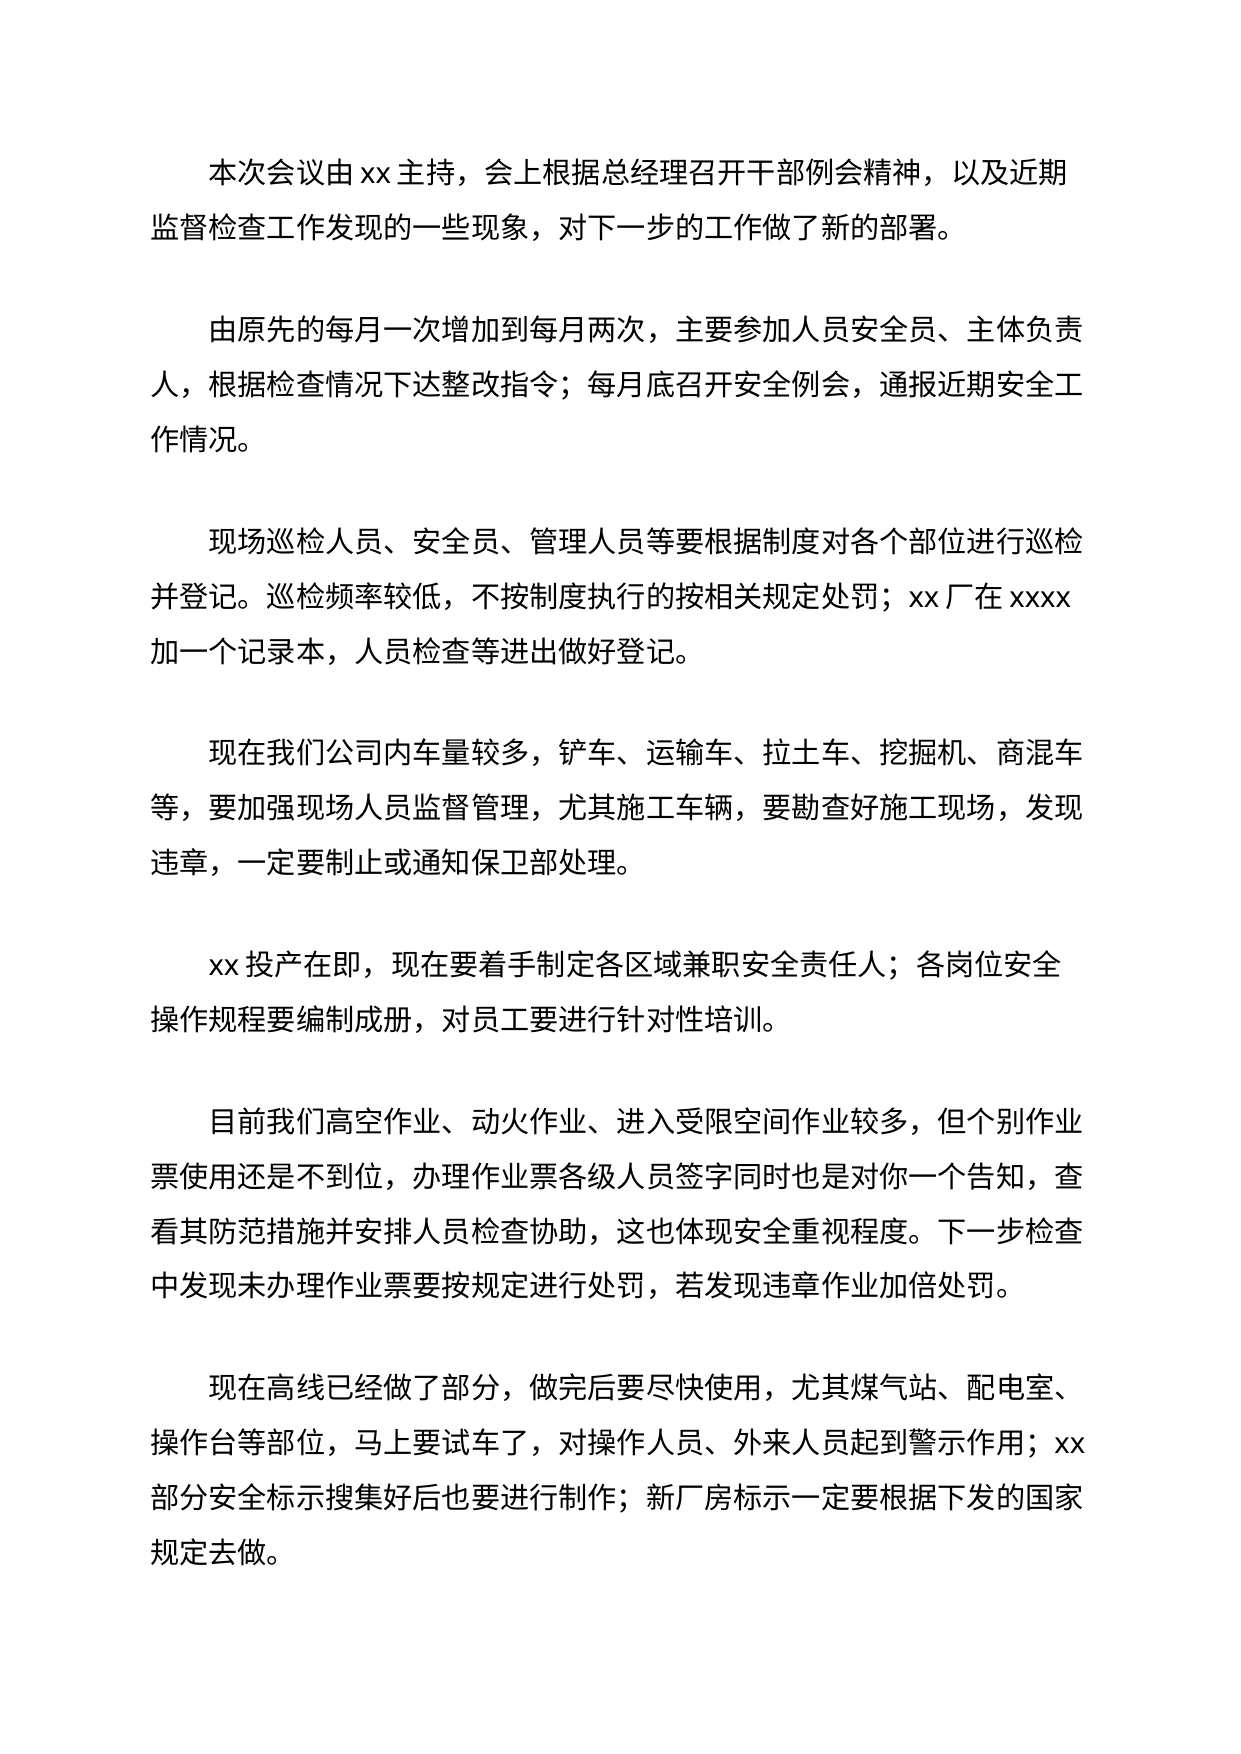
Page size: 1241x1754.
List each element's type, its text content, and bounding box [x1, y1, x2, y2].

text 由原先的每月一次增加到每月两次，主要参加人员安全员、主体负责人，根据检查情况下达整改指令；每月底召开安全例会，通报近期安全工作情况。 [150, 307, 1090, 459]
text 现场巡检人员、安全员、管理人员等要根据制度对各个部位进行巡检并登记。巡检频率较低，不按制度执行的按相关规定处罚；xx厂在xxxx加一个记录本，人员检查等进出做好登记。 [150, 518, 1090, 671]
text xx投产在即，现在要着手制定各区域兼职安全责任人；各岗位安全操作规程要编制成册，对员工要进行针对性培训。 [150, 942, 1090, 1039]
text 现在我们公司内车量较多，铲车、运输车、拉土车、挖掘机、商混车等，要加强现场人员监督管理，尤其施工车辆，要勘查好施工现场，发现违章，一定要制止或通知保卫部处理。 [150, 730, 1090, 882]
text 目前我们高空作业、动火作业、进入受限空间作业较多，但个别作业票使用还是不到位，办理作业票各级人员签字同时也是对你一个告知，查看其防范措施并安排人员检查协助，这也体现安全重视程度。下一步检查中发现未办理作业票要按规定进行处罚，若发现违章作业加倍处罚。 [150, 1098, 1090, 1305]
text 本次会议由xx主持，会上根据总经理召开干部例会精神，以及近期监督检查工作发现的一些现象，对下一步的工作做了新的部署。 [150, 150, 1090, 247]
text 现在高线已经做了部分，做完后要尽快使用，尤其煤气站、配电室、操作台等部位，马上要试车了，对操作人员、外来人员起到警示作用；xx部分安全标示搜集好后也要进行制作；新厂房标示一定要根据下发的国家规定去做。 [150, 1365, 1090, 1572]
